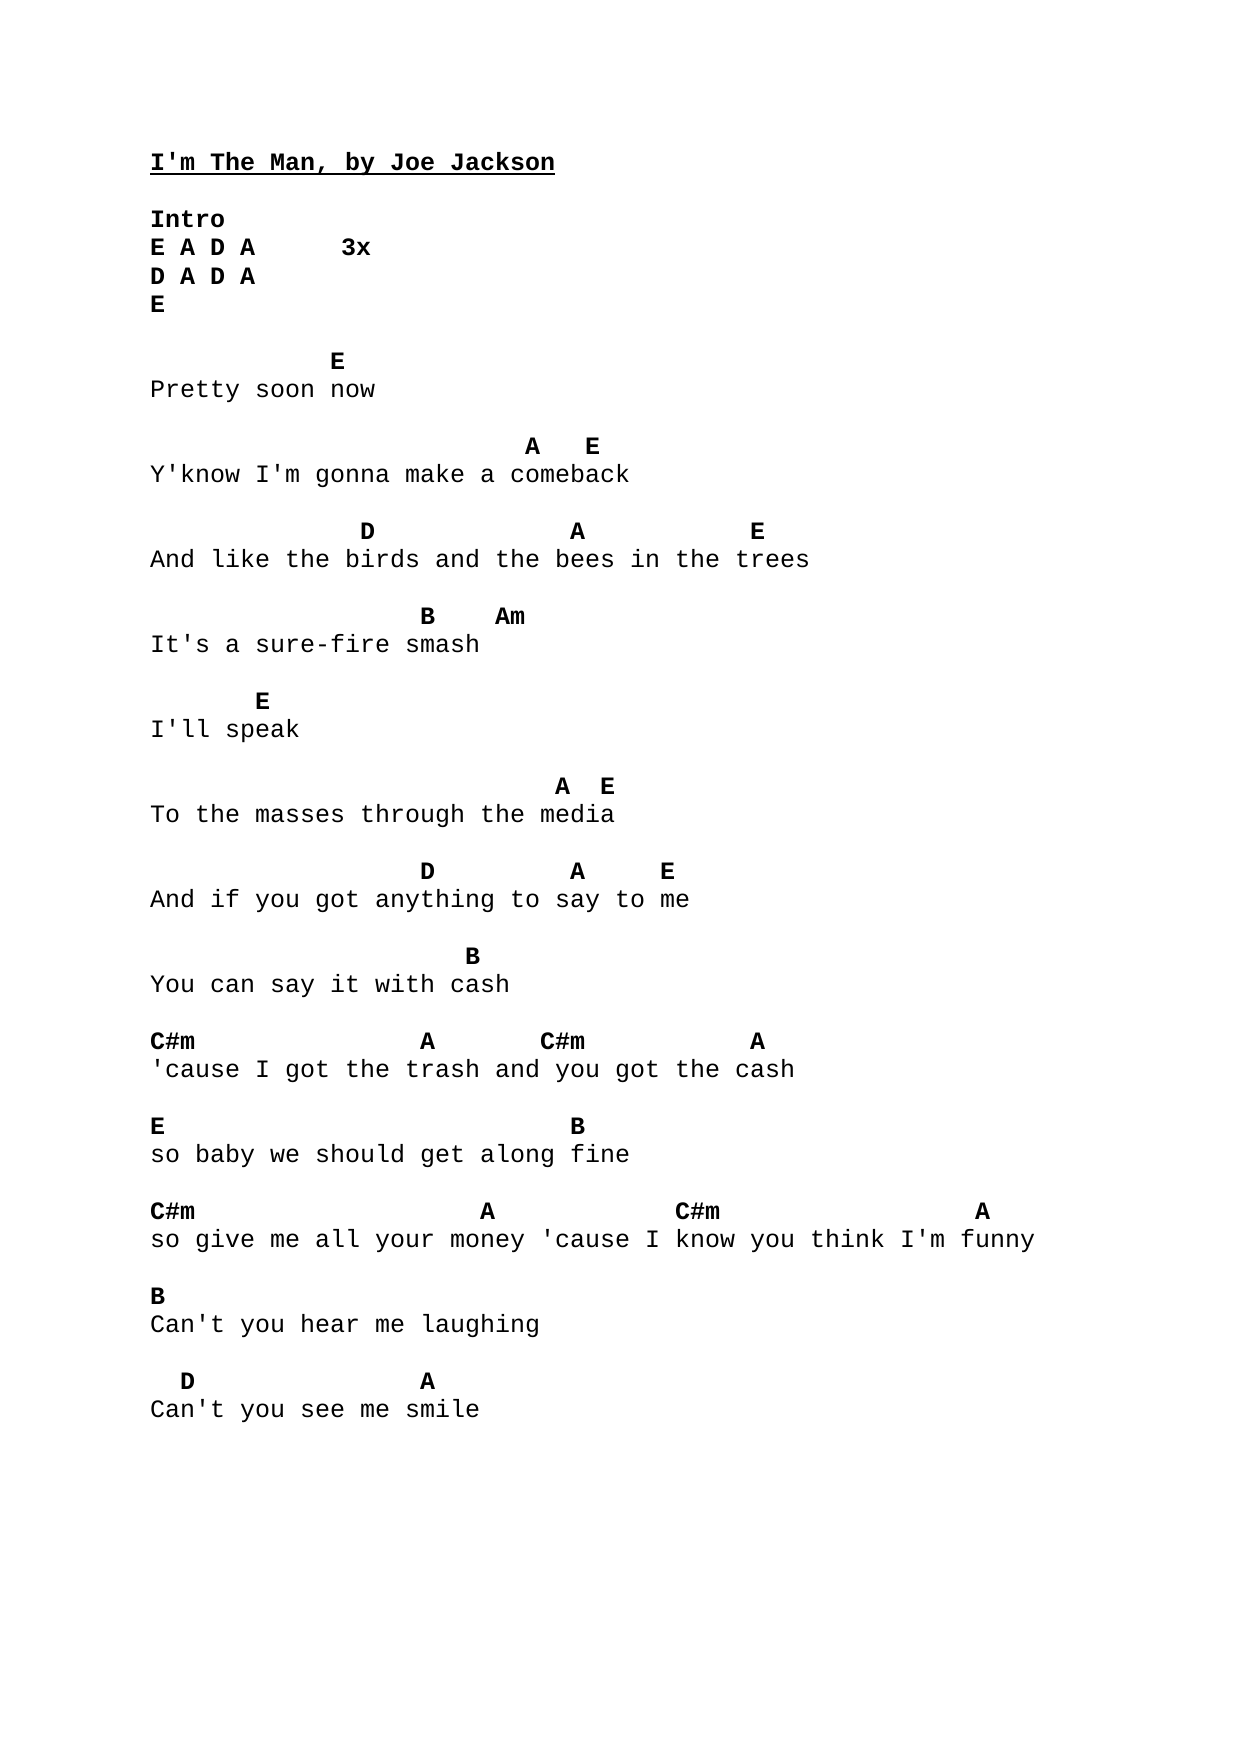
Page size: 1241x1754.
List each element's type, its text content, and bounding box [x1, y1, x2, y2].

text A E [150, 773, 1090, 802]
text D A [150, 1368, 1090, 1397]
text E [150, 348, 1090, 377]
text Intro [150, 207, 1090, 235]
text To the masses through the media [150, 802, 1090, 830]
text And if you got anything to say to me [150, 887, 1090, 915]
text I'll speak [150, 717, 1090, 745]
text E B [150, 1113, 1090, 1142]
text so give me all your money 'cause I know you think I'm funny [150, 1227, 1090, 1255]
text It's a sure-fire smash [150, 632, 1090, 660]
text E [150, 688, 1090, 717]
text C#m A C#m A [150, 1028, 1090, 1057]
text D A D A [150, 263, 1090, 292]
text E [150, 292, 1090, 320]
text E A D A 3x [150, 235, 1090, 263]
text And like the birds and the bees in the trees [150, 547, 1090, 575]
text I'm The Man, by Joe Jackson [150, 150, 1090, 178]
text Can't you hear me laughing [150, 1312, 1090, 1340]
text B [150, 1283, 1090, 1312]
text D A E [150, 518, 1090, 547]
text D A E [150, 858, 1090, 887]
text You can say it with cash [150, 972, 1090, 1000]
text B [150, 943, 1090, 972]
text Can't you see me smile [150, 1397, 1090, 1425]
text Pretty soon now [150, 377, 1090, 405]
text A E [150, 433, 1090, 462]
text B Am [150, 603, 1090, 632]
text Y'know I'm gonna make a comeback [150, 462, 1090, 490]
text C#m A C#m A [150, 1198, 1090, 1227]
text 'cause I got the trash and you got the cash [150, 1057, 1090, 1085]
text so baby we should get along fine [150, 1142, 1090, 1170]
